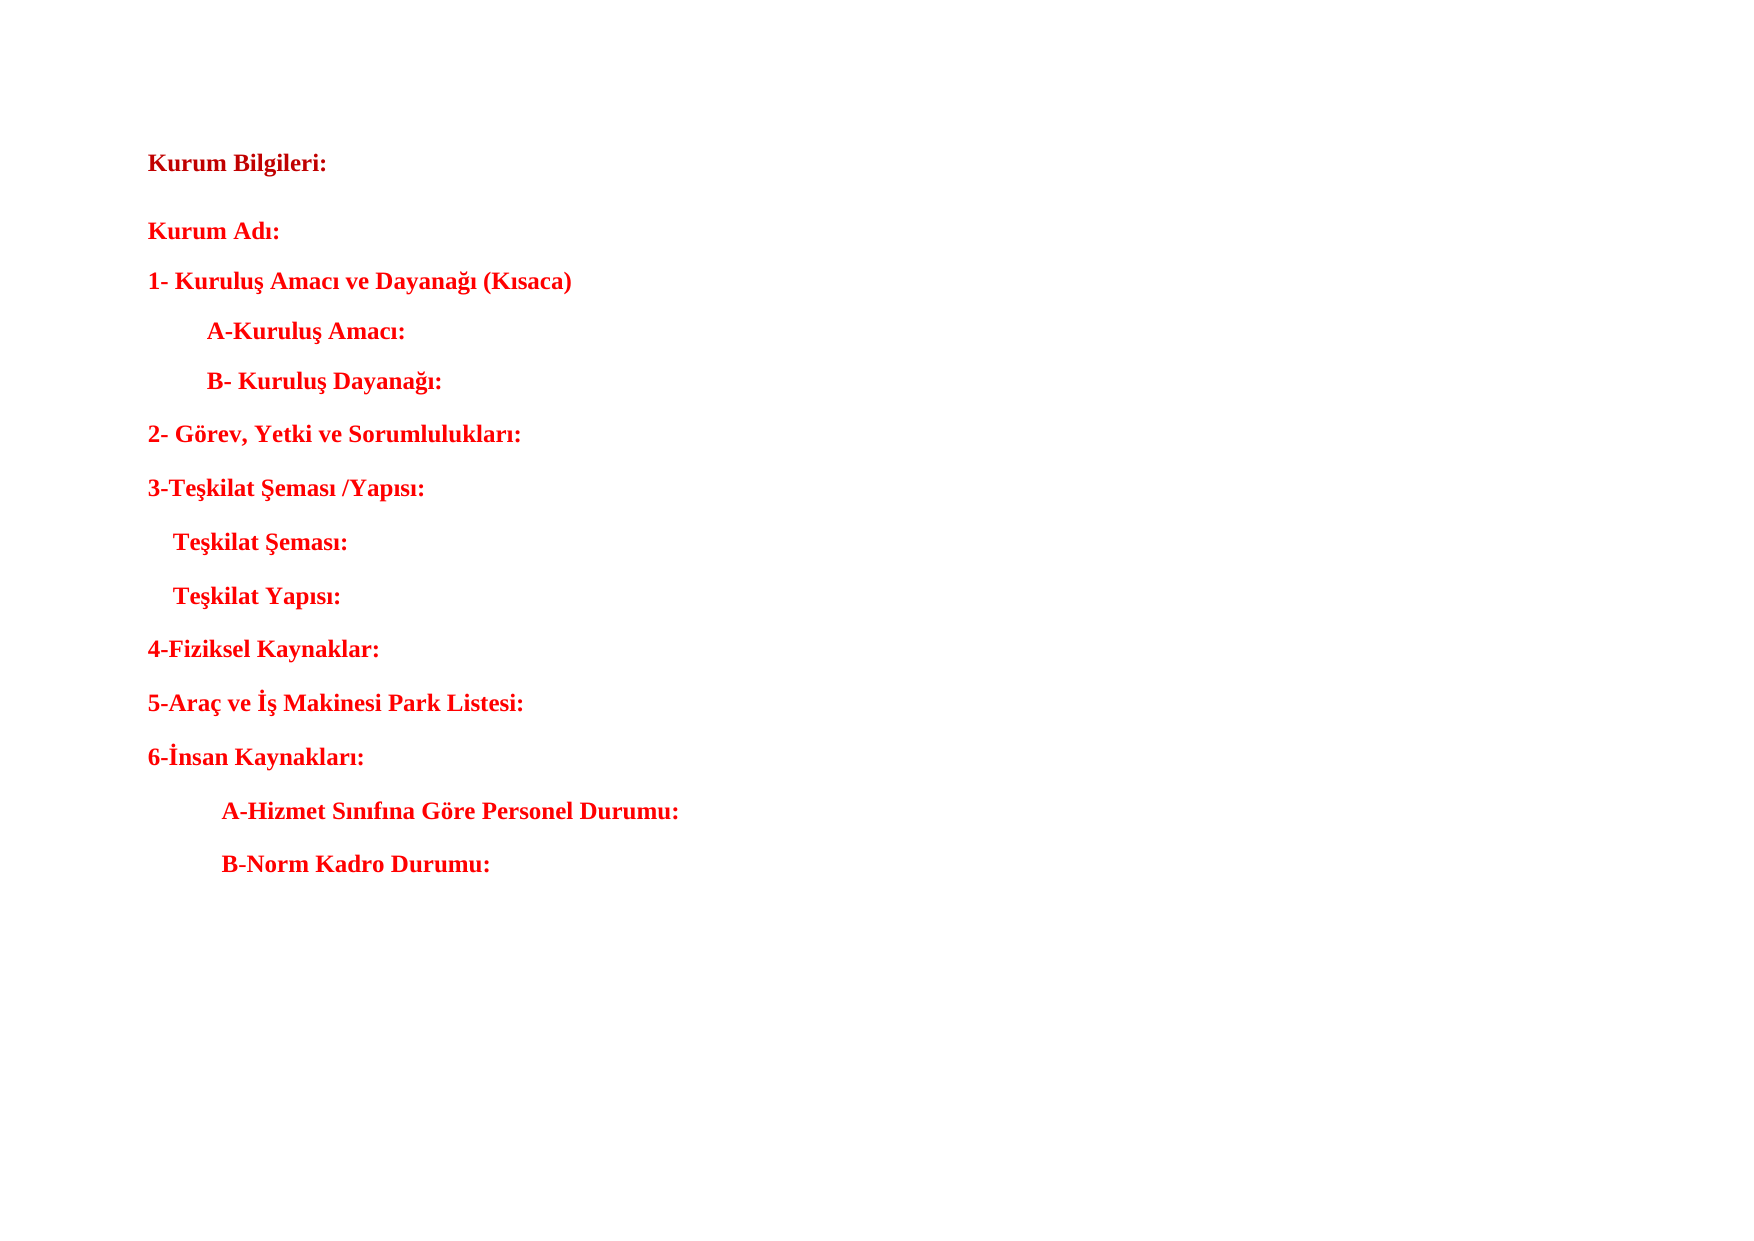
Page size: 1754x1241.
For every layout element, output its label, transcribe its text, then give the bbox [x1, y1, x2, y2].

text Teşkilat Yapısı: [148, 581, 1606, 609]
text B- Kuruluş Dayanağı: [148, 369, 1606, 394]
text 2- Görev, Yetki ve Sorumlulukları: [148, 419, 1606, 448]
text A-Hizmet Sınıfına Göre Personel Durumu: [148, 796, 1606, 824]
text 1- Kuruluş Amacı ve Dayanağı (Kısaca) [148, 269, 1606, 294]
text A-Kuruluş Amacı: [148, 319, 1606, 344]
text 6-İnsan Kaynakları: [148, 742, 1606, 771]
text 3-Teşkilat Şeması /Yapısı: [148, 473, 1606, 502]
text Kurum Adı: [148, 216, 1606, 244]
text B-Norm Kadro Durumu: [148, 849, 1606, 878]
text 4-Fiziksel Kaynaklar: [148, 634, 1606, 663]
text Teşkilat Şeması: [148, 527, 1606, 556]
subtitle Kurum Bilgileri: [148, 148, 1606, 176]
text 5-Araç ve İş Makinesi Park Listesi: [148, 688, 1606, 717]
